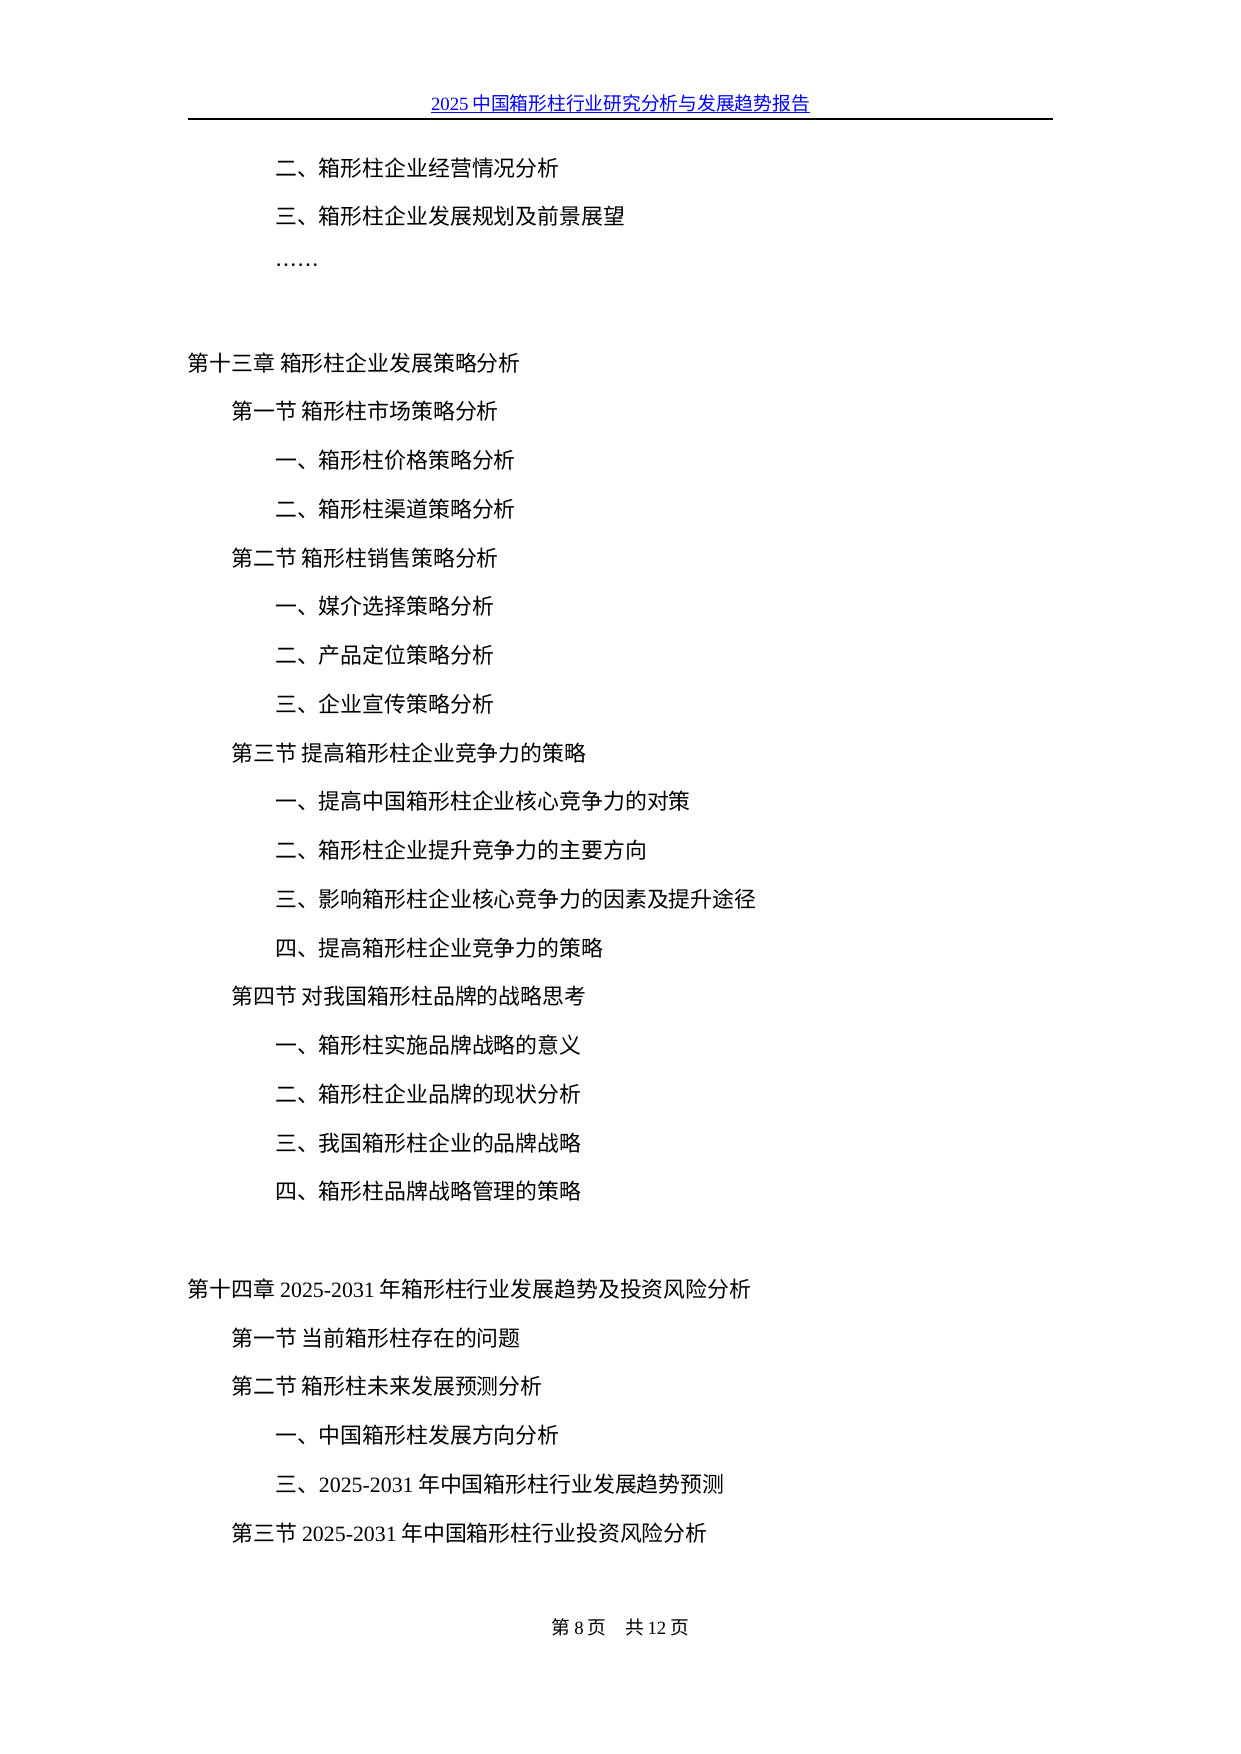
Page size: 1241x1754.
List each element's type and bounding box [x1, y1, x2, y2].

text [187, 150, 1053, 1548]
